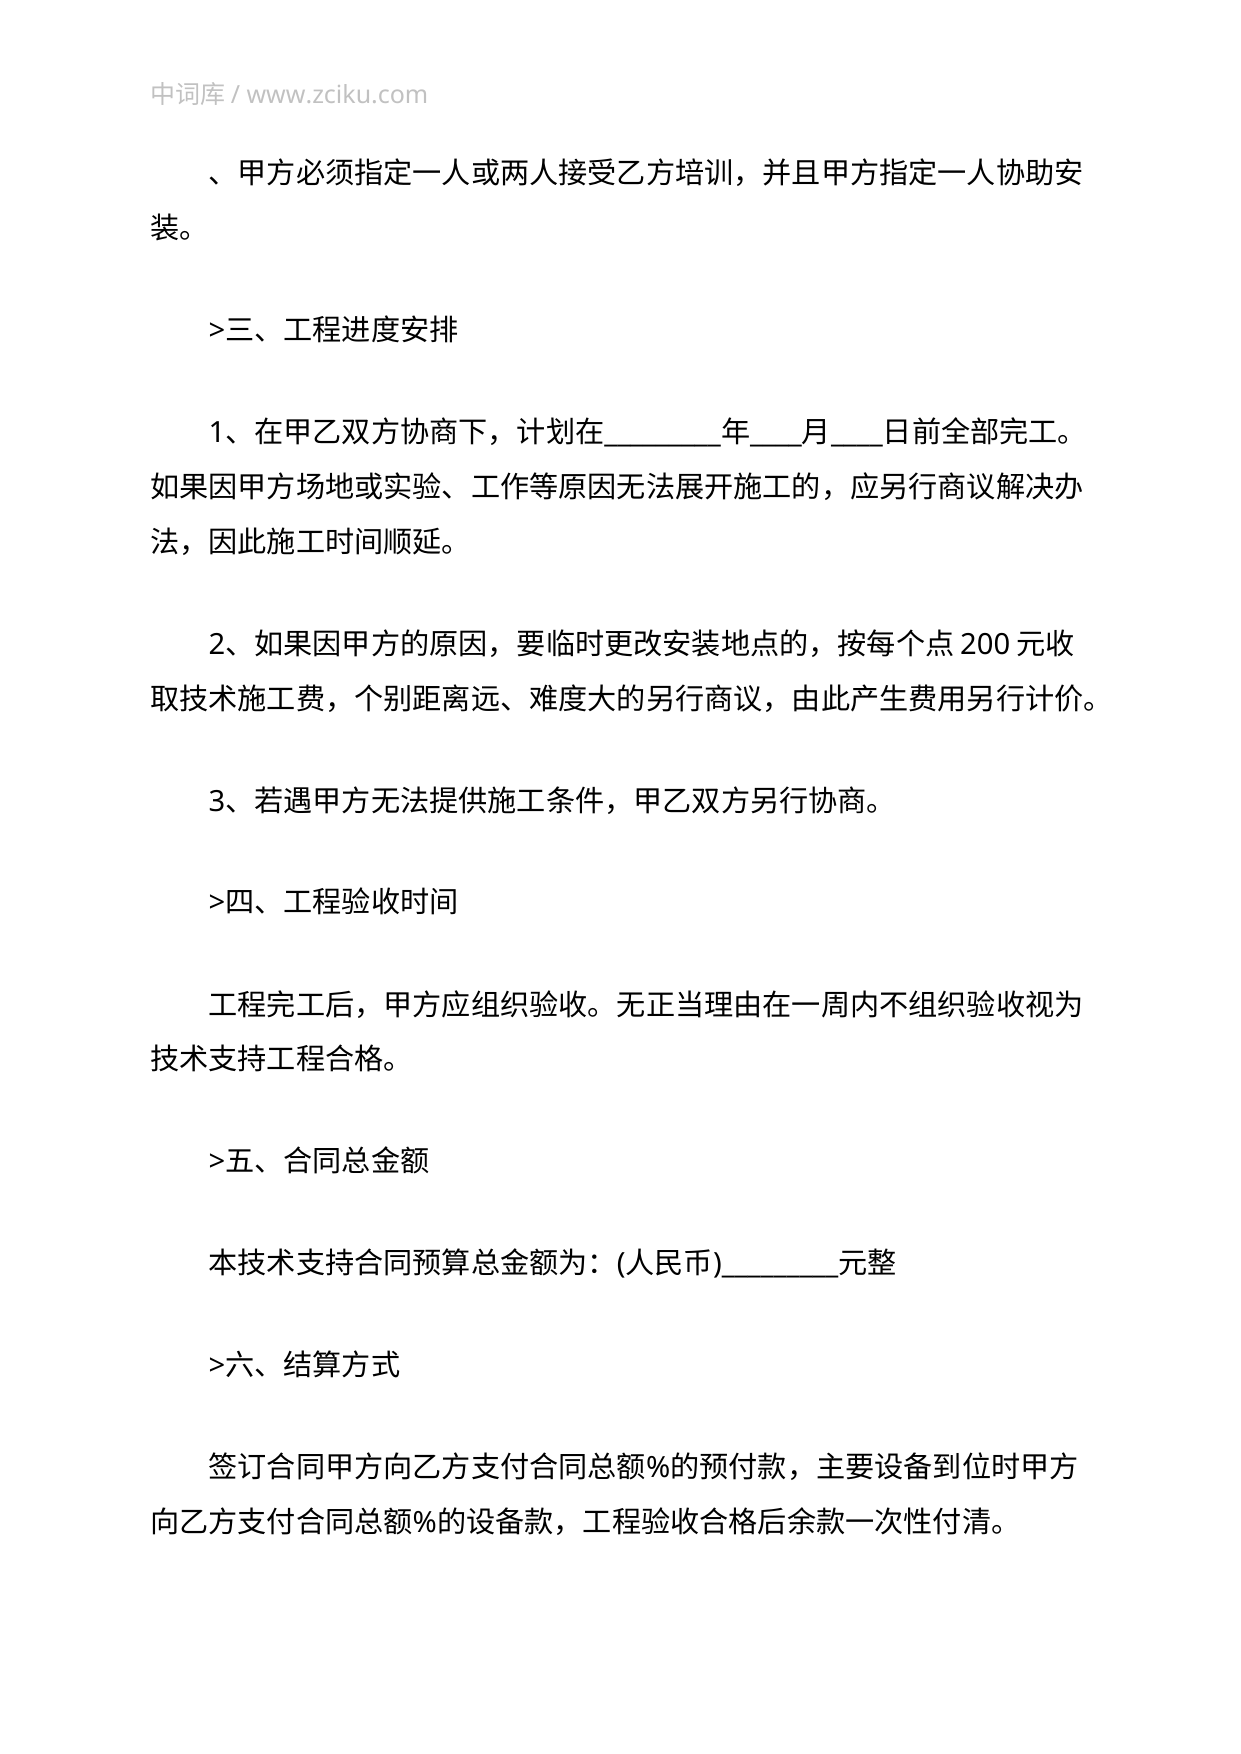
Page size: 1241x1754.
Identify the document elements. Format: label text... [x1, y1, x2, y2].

text 2、如果因甲方的原因，要临时更改安装地点的，按每个点200元收取技术施工费，个别距离远、难度大的另行商议，由此产生费用另行计价。 [150, 620, 1090, 718]
text 、甲方必须指定一人或两人接受乙方培训，并且甲方指定一人协助安装。 [150, 150, 1090, 247]
text >三、工程进度安排 [150, 307, 1090, 349]
text >五、合同总金额 [150, 1138, 1090, 1180]
text 3、若遇甲方无法提供施工条件，甲乙双方另行协商。 [150, 777, 1090, 819]
text 工程完工后，甲方应组织验收。无正当理由在一周内不组织验收视为技术支持工程合格。 [150, 981, 1090, 1078]
text >四、工程验收时间 [150, 879, 1090, 921]
text 签订合同甲方向乙方支付合同总额%的预付款，主要设备到位时甲方向乙方支付合同总额%的设备款，工程验收合格后余款一次性付清。 [150, 1444, 1090, 1541]
text >六、结算方式 [150, 1342, 1090, 1384]
text 本技术支持合同预算总金额为：(人民币)_________元整 [150, 1240, 1090, 1282]
text 1、在甲乙双方协商下，计划在_________年____月____日前全部完工。如果因甲方场地或实验、工作等原因无法展开施工的，应另行商议解决办法，因此施工时间顺延。 [150, 409, 1090, 561]
